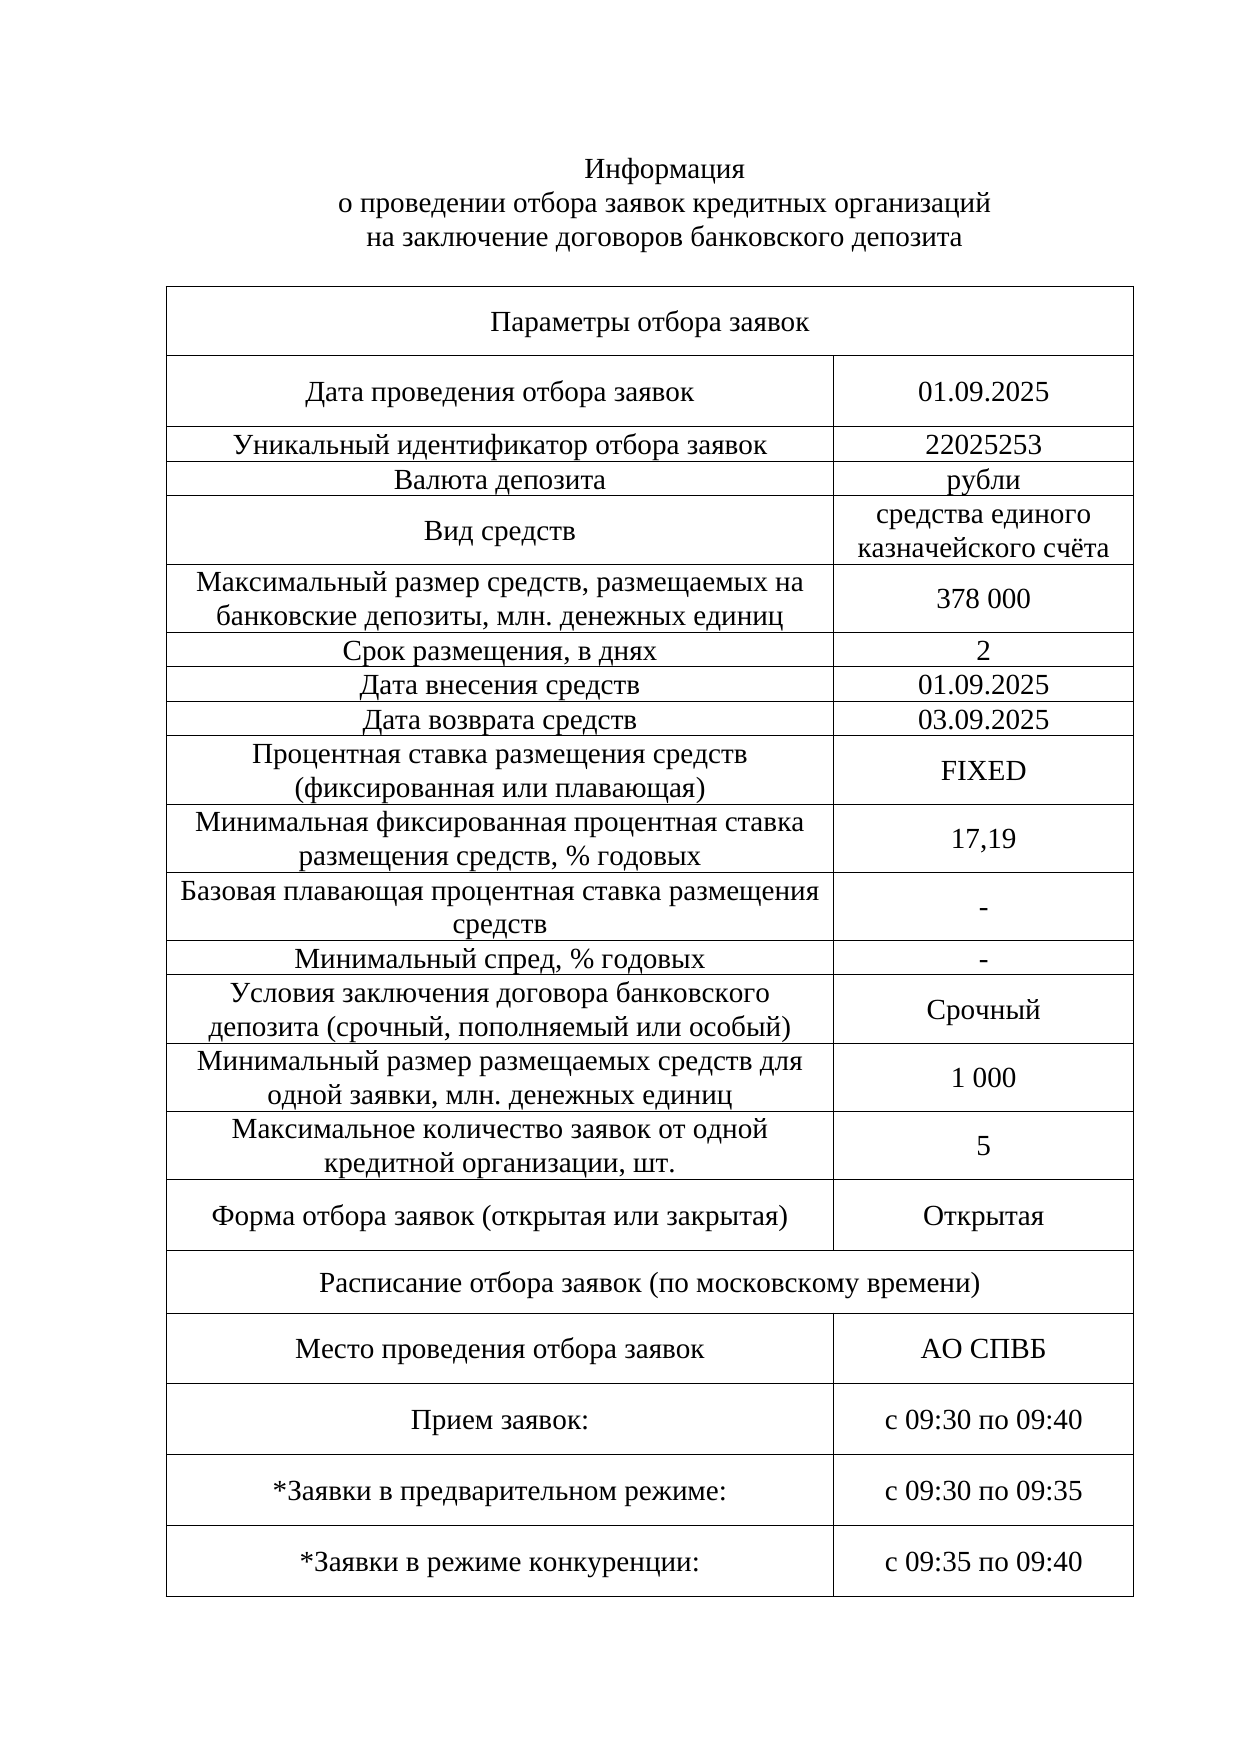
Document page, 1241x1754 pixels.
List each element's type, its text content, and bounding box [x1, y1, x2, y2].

table_cell 03.09.2025 [834, 702, 1133, 735]
table_cell Место проведения отбора заявок [167, 1314, 833, 1383]
table_cell 17,19 [834, 805, 1133, 872]
table_cell Расписание отбора заявок (по московскому времени) [167, 1251, 1133, 1312]
table_cell средства единого казначейского счёта [834, 496, 1133, 563]
table_cell Дата возврата средств [167, 702, 833, 735]
table_cell Минимальный размер размещаемых средств для одной заявки, млн. денежных единиц [167, 1044, 833, 1111]
table_cell 01.09.2025 [834, 356, 1133, 426]
table_cell Условия заключения договора банковского депозита (срочный, пополняемый или особый) [167, 975, 833, 1042]
table_cell Дата проведения отбора заявок [167, 356, 833, 426]
table_cell Форма отбора заявок (открытая или закрытая) [167, 1180, 833, 1249]
table_cell Минимальная фиксированная процентная ставка размещения средств, % годовых [167, 805, 833, 872]
text о проведении отбора заявок кредитных организаций [177, 185, 1152, 219]
table_cell Срок размещения, в днях [167, 633, 833, 666]
table_cell *Заявки в предварительном режиме: [167, 1455, 833, 1525]
table_cell Открытая [834, 1180, 1133, 1249]
table_cell Валюта депозита [167, 462, 833, 495]
table_cell - [834, 941, 1133, 974]
table_cell 01.09.2025 [834, 667, 1133, 701]
table_cell *Заявки в режиме конкуренции: [167, 1526, 833, 1596]
table_cell рубли [834, 462, 1133, 495]
text на заключение договоров банковского депозита [177, 219, 1152, 252]
table_cell Срочный [834, 975, 1133, 1042]
table_cell FIXED [834, 736, 1133, 803]
table_cell Дата внесения средств [167, 667, 833, 701]
table_header Параметры отбора заявок [167, 287, 1133, 355]
table_cell 2 [834, 633, 1133, 666]
table_cell с 09:30 по 09:40 [834, 1384, 1133, 1454]
table_cell с 09:30 по 09:35 [834, 1455, 1133, 1525]
table_cell 378 000 [834, 565, 1133, 632]
table_cell Уникальный идентификатор отбора заявок [167, 427, 833, 461]
text Информация [177, 152, 1152, 185]
table_cell Максимальное количество заявок от одной кредитной организации, шт. [167, 1112, 833, 1179]
table_cell Прием заявок: [167, 1384, 833, 1454]
table_cell с 09:35 по 09:40 [834, 1526, 1133, 1596]
table_cell 22025253 [834, 427, 1133, 461]
table_cell - [834, 873, 1133, 940]
table_cell Вид средств [167, 496, 833, 563]
table_cell 5 [834, 1112, 1133, 1179]
table_cell АО СПВБ [834, 1314, 1133, 1383]
table_cell Процентная ставка размещения средств (фиксированная или плавающая) [167, 736, 833, 803]
table_cell Минимальный спред, % годовых [167, 941, 833, 974]
table_cell Максимальный размер средств, размещаемых на банковские депозиты, млн. денежных единиц [167, 565, 833, 632]
table_cell Базовая плавающая процентная ставка размещения средств [167, 873, 833, 940]
table_cell 1 000 [834, 1044, 1133, 1111]
